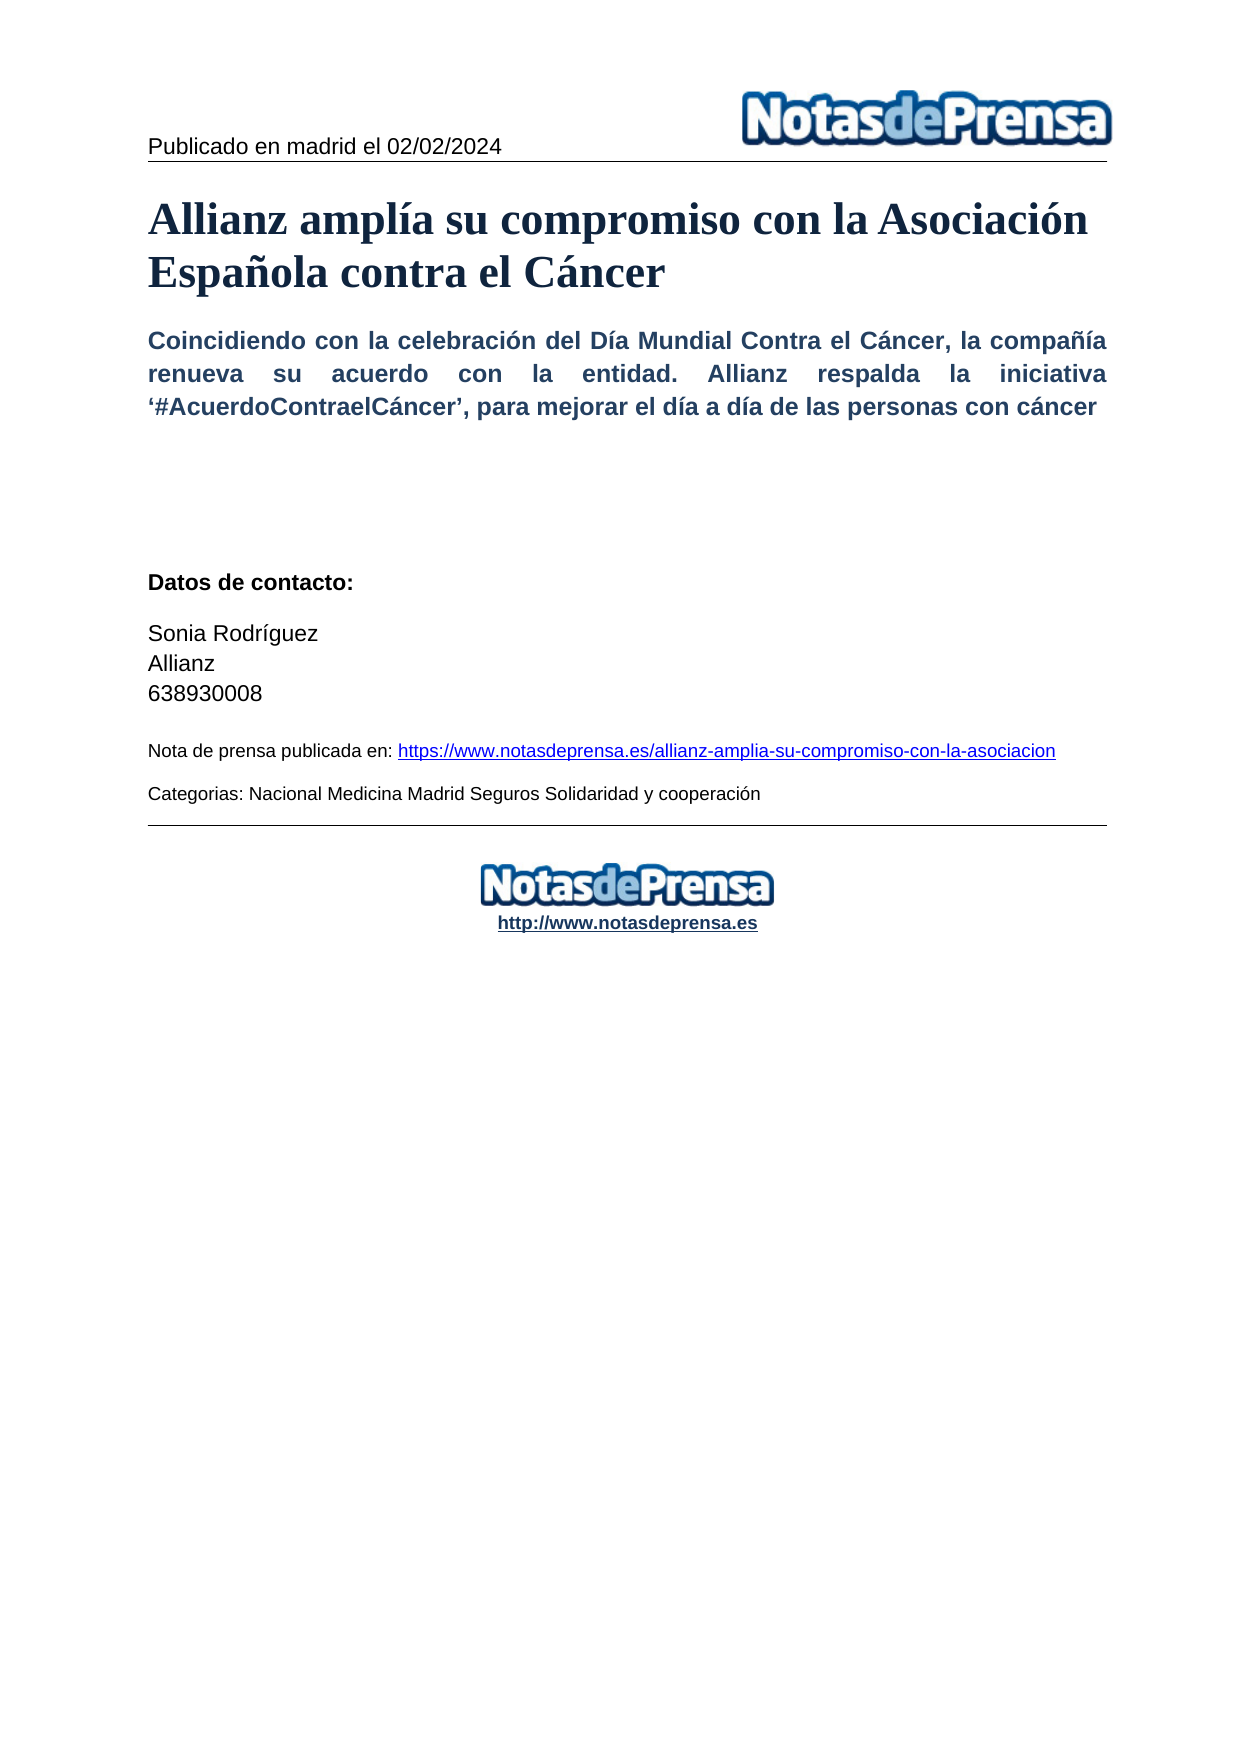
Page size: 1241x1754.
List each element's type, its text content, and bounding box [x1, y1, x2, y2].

text 638930008 [148, 680, 1063, 706]
subtitle Allianz amplía su compromiso con la Asociación Española contra el Cáncer [148, 192, 1107, 297]
text http://www.notasdeprensa.es [148, 912, 1107, 934]
text Publicado en madrid el 02/02/2024 [148, 133, 1107, 161]
text Nota de prensa publicada en: https://www.notasdeprensa.es/allianz-amplia-su-compromiso-con-la-asociacion [148, 740, 1107, 762]
picture [480, 862, 775, 908]
picture [742, 90, 1113, 148]
text Categorias: Nacional Medicina Madrid Seguros Solidaridad y cooperación [148, 783, 1107, 804]
subtitle Coincidiendo con la celebración del Día Mundial Contra el Cáncer, la compañía renueva su acuerdo con la entidad. Allianz respalda la iniciativa ‘#AcuerdoContraelCáncer’, para mejorar el día a día de las personas con cáncer [148, 326, 1107, 421]
text Sonia Rodríguez [148, 619, 1063, 646]
text Datos de contacto: [148, 568, 1107, 595]
text Allianz [148, 650, 1063, 676]
